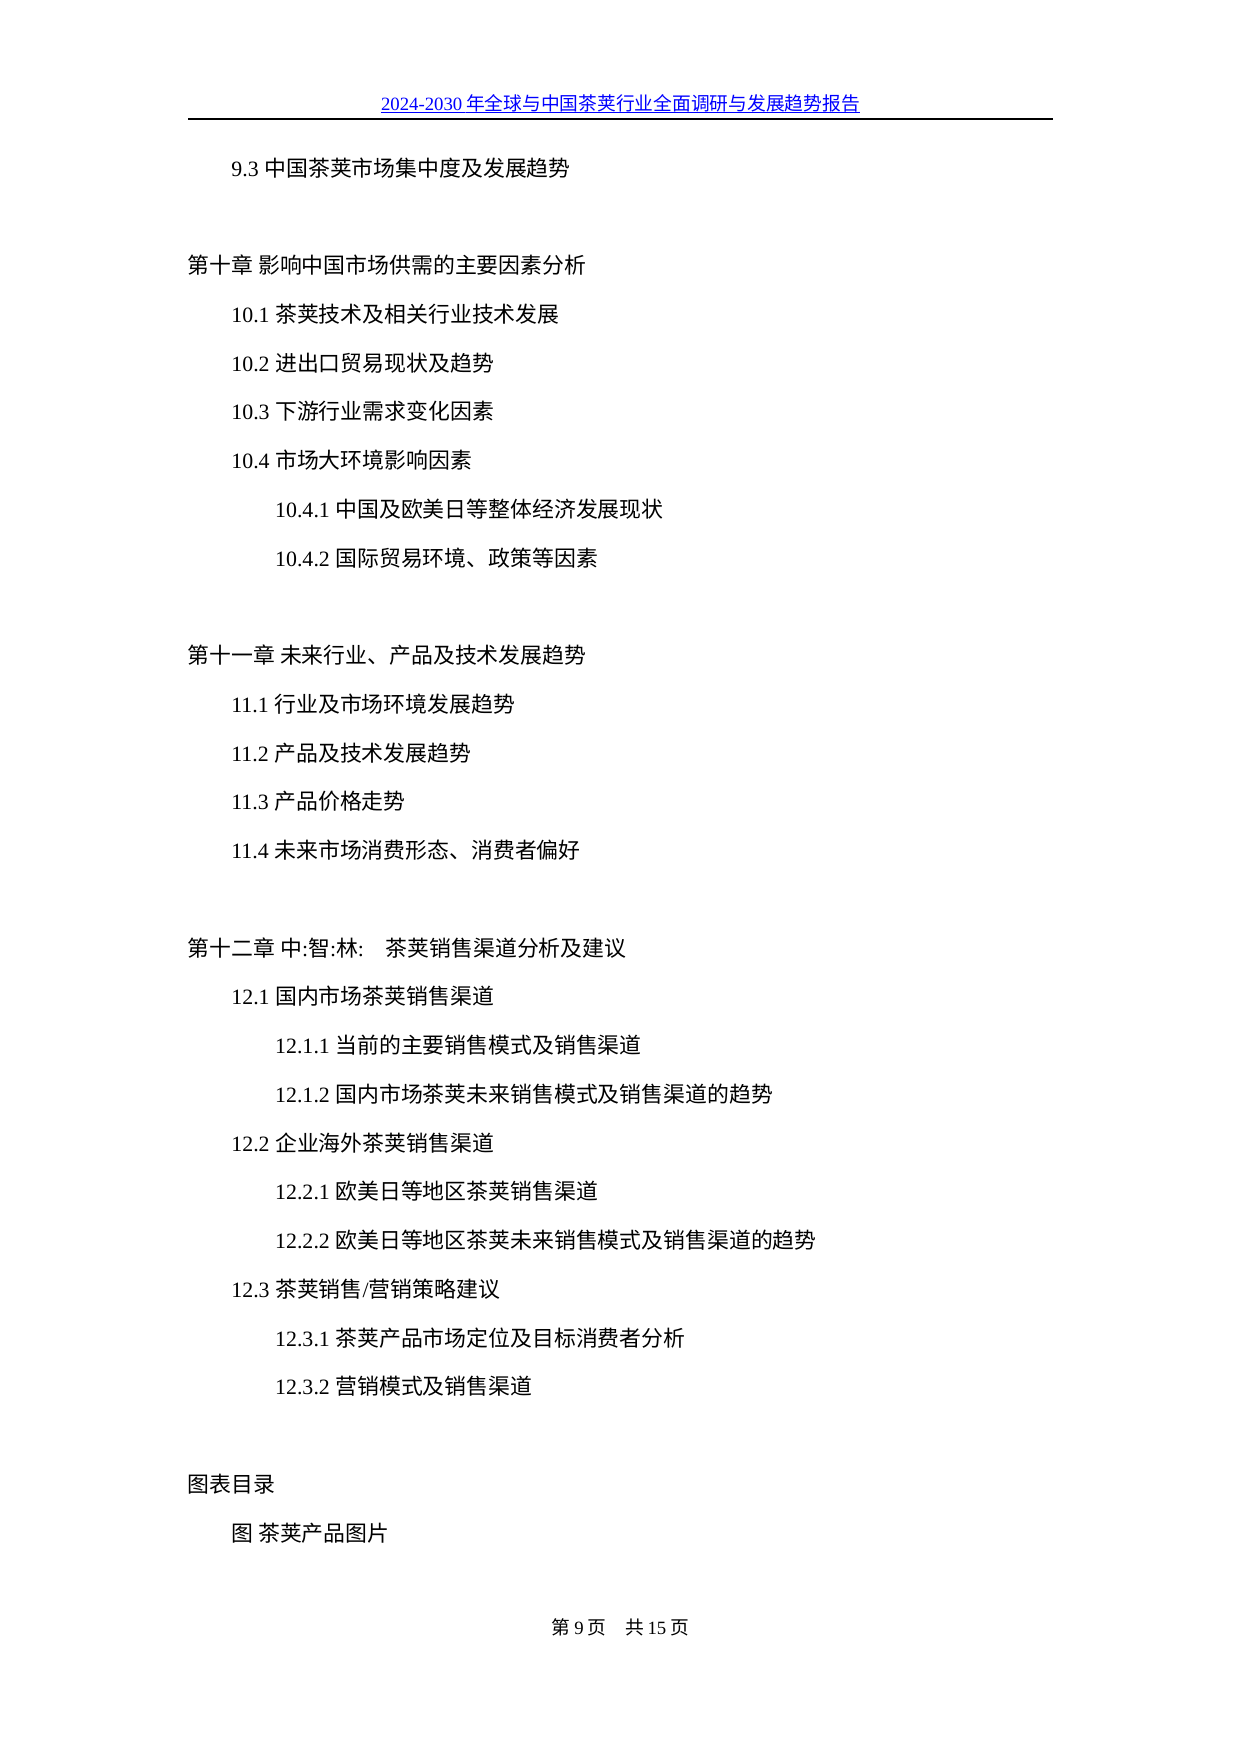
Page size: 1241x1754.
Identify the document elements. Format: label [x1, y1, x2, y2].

text [187, 150, 1053, 1548]
